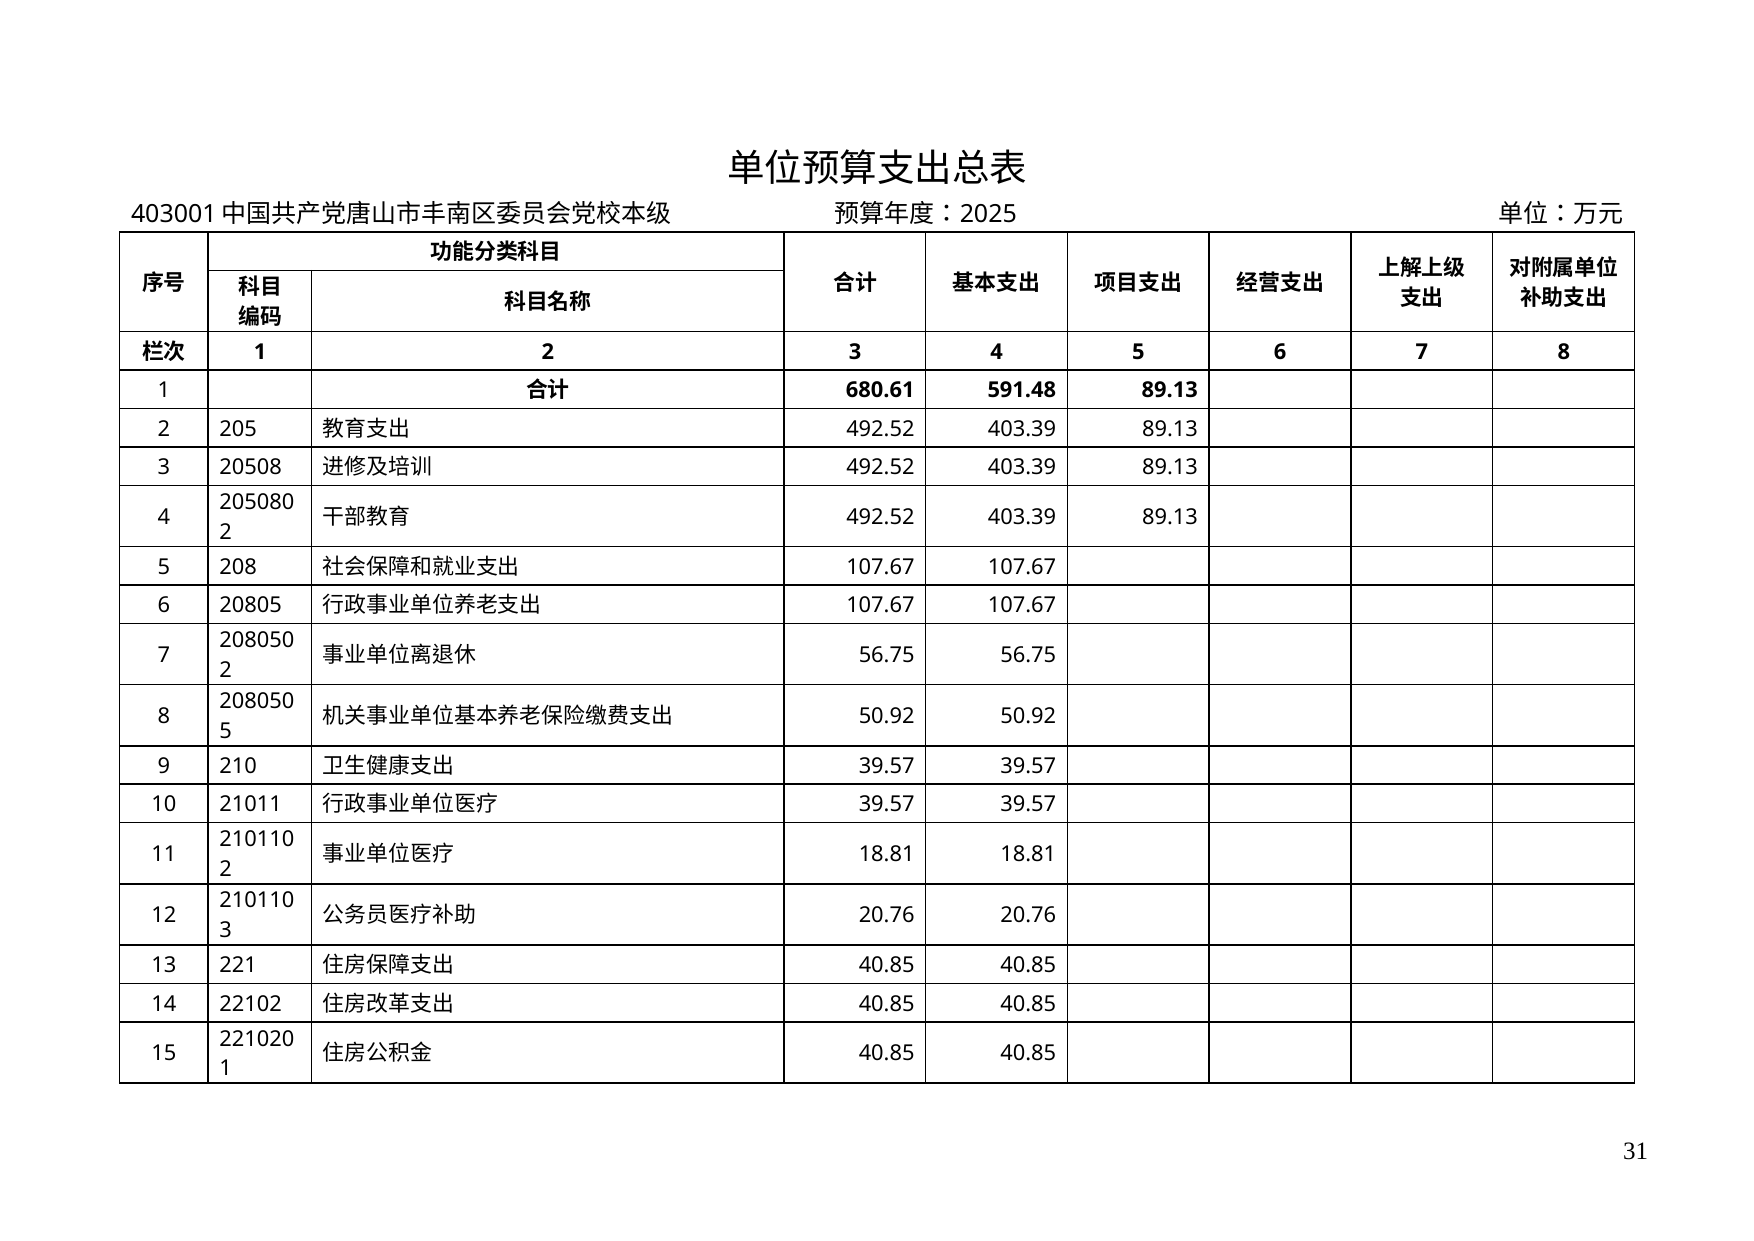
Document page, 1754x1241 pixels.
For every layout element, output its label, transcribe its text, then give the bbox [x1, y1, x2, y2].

table_cell 公务员医疗补助 [312, 885, 783, 944]
table_cell 21011 [209, 785, 311, 822]
table_cell 10 [120, 785, 207, 822]
table_cell [1352, 946, 1492, 982]
table_cell [1210, 409, 1350, 446]
table_cell 40.85 [926, 984, 1067, 1021]
table_cell [1068, 624, 1208, 684]
table_cell [1352, 486, 1492, 546]
table_cell 39.57 [785, 747, 925, 783]
table_cell 7 [1352, 332, 1492, 369]
table_cell 39.57 [926, 785, 1067, 822]
table_cell 科目名称 [312, 271, 783, 331]
table_cell [1210, 984, 1350, 1021]
table_cell 住房改革支出 [312, 984, 783, 1021]
table_cell 18.81 [926, 823, 1067, 883]
table_cell 栏次 [120, 332, 207, 369]
table_cell 1 [209, 332, 311, 369]
table_cell [1210, 624, 1350, 684]
table_cell [1493, 785, 1634, 822]
table_cell 208 [209, 547, 311, 584]
table_cell 基本支出 [926, 233, 1067, 331]
table_cell 89.13 [1068, 409, 1208, 446]
table_cell 社会保障和就业支出 [312, 547, 783, 584]
table_header 单位：万元 [1068, 195, 1634, 231]
table_cell 107.67 [785, 547, 925, 584]
table_cell [1493, 486, 1634, 546]
table_cell 15 [120, 1023, 207, 1082]
table_cell 事业单位医疗 [312, 823, 783, 883]
table_cell [1493, 586, 1634, 623]
table_cell [1352, 984, 1492, 1021]
table_cell 上解上级 支出 [1352, 233, 1492, 331]
table_cell 40.85 [785, 946, 925, 982]
table_cell 89.13 [1068, 486, 1208, 546]
table_cell 2 [312, 332, 783, 369]
table_cell 403.39 [926, 486, 1067, 546]
table_cell 9 [120, 747, 207, 783]
table_cell 行政事业单位养老支出 [312, 586, 783, 623]
table_cell [1068, 747, 1208, 783]
table_cell [1068, 685, 1208, 745]
table_cell 221 [209, 946, 311, 982]
table_cell [1493, 685, 1634, 745]
table_cell 2050802 [209, 486, 311, 546]
table_cell 40.85 [926, 946, 1067, 982]
table_cell 2210201 [209, 1023, 311, 1082]
table_cell [1068, 823, 1208, 883]
table_cell [1493, 1023, 1634, 1082]
table_cell 功能分类科目 [209, 233, 783, 270]
table_cell [1352, 885, 1492, 944]
table_cell [1210, 371, 1350, 408]
table_header 403001中国共产党唐山市丰南区委员会党校本级 [120, 195, 783, 231]
table_cell [1493, 409, 1634, 446]
table_cell [1493, 371, 1634, 408]
table_cell 39.57 [785, 785, 925, 822]
table_cell [1210, 586, 1350, 623]
table_cell 5 [1068, 332, 1208, 369]
table_cell 13 [120, 946, 207, 982]
table_cell [1493, 624, 1634, 684]
table_cell [1493, 747, 1634, 783]
table_cell [1068, 946, 1208, 982]
table_cell [1352, 371, 1492, 408]
table_cell 项目支出 [1068, 233, 1208, 331]
table_cell [1068, 547, 1208, 584]
table_cell 合计 [785, 233, 925, 331]
table_cell 22102 [209, 984, 311, 1021]
table_cell 40.85 [785, 984, 925, 1021]
table_cell [1068, 586, 1208, 623]
text 单位预算支出总表 [106, 142, 1648, 193]
table_cell 89.13 [1068, 448, 1208, 484]
table_cell 591.48 [926, 371, 1067, 408]
table_cell [1210, 747, 1350, 783]
table_cell 2101102 [209, 823, 311, 883]
table_cell [1493, 448, 1634, 484]
table_cell 20.76 [785, 885, 925, 944]
table_cell 40.85 [785, 1023, 925, 1082]
table_cell 20.76 [926, 885, 1067, 944]
table_cell 序号 [120, 233, 207, 331]
table_cell 干部教育 [312, 486, 783, 546]
table_cell [1068, 785, 1208, 822]
table_cell 107.67 [926, 547, 1067, 584]
table_cell 107.67 [926, 586, 1067, 623]
table_cell [1210, 823, 1350, 883]
table_cell [1493, 984, 1634, 1021]
table_cell 经营支出 [1210, 233, 1350, 331]
table_cell [209, 371, 311, 408]
table_cell 40.85 [926, 1023, 1067, 1082]
table_cell 合计 [312, 371, 783, 408]
table_cell 2 [120, 409, 207, 446]
table_cell 3 [120, 448, 207, 484]
table_cell 50.92 [785, 685, 925, 745]
table_cell [1068, 1023, 1208, 1082]
table_cell 4 [120, 486, 207, 546]
table_cell [1352, 586, 1492, 623]
table_cell 89.13 [1068, 371, 1208, 408]
table_cell [1210, 685, 1350, 745]
table_cell 8 [120, 685, 207, 745]
table_cell 205 [209, 409, 311, 446]
table_cell [1210, 486, 1350, 546]
table_cell 20508 [209, 448, 311, 484]
table_cell [1068, 885, 1208, 944]
table_cell 机关事业单位基本养老保险缴费支出 [312, 685, 783, 745]
table_cell [1352, 685, 1492, 745]
table_cell 教育支出 [312, 409, 783, 446]
table_cell 卫生健康支出 [312, 747, 783, 783]
table_cell 492.52 [785, 486, 925, 546]
table_cell 14 [120, 984, 207, 1021]
table_cell [1493, 823, 1634, 883]
table_cell [1210, 1023, 1350, 1082]
table_cell 8 [1493, 332, 1634, 369]
table_cell 56.75 [785, 624, 925, 684]
table_cell 5 [120, 547, 207, 584]
table_cell 6 [120, 586, 207, 623]
table_cell 50.92 [926, 685, 1067, 745]
table_cell 492.52 [785, 409, 925, 446]
table_cell [1493, 547, 1634, 584]
table_cell 1 [120, 371, 207, 408]
table_cell [1068, 984, 1208, 1021]
table_cell 2080502 [209, 624, 311, 684]
table_cell [1352, 624, 1492, 684]
table_cell 对附属单位补助支出 [1493, 233, 1634, 331]
table_cell [1352, 1023, 1492, 1082]
table_cell 3 [785, 332, 925, 369]
table_cell 20805 [209, 586, 311, 623]
table_cell [1352, 747, 1492, 783]
table_cell 56.75 [926, 624, 1067, 684]
table_cell [1352, 448, 1492, 484]
table_cell 403.39 [926, 409, 1067, 446]
table_cell 事业单位离退休 [312, 624, 783, 684]
table_cell [1210, 448, 1350, 484]
table_cell 住房公积金 [312, 1023, 783, 1082]
table_cell [1210, 946, 1350, 982]
table_cell [1493, 885, 1634, 944]
table_cell 107.67 [785, 586, 925, 623]
table_cell 18.81 [785, 823, 925, 883]
table_cell 4 [926, 332, 1067, 369]
table_cell 403.39 [926, 448, 1067, 484]
table_cell 7 [120, 624, 207, 684]
table_header 预算年度：2025 [785, 195, 1067, 231]
table_cell 2080505 [209, 685, 311, 745]
table_cell 39.57 [926, 747, 1067, 783]
table_cell 科目 编码 [209, 271, 311, 331]
table_cell 行政事业单位医疗 [312, 785, 783, 822]
table_cell 住房保障支出 [312, 946, 783, 982]
table_cell [1210, 885, 1350, 944]
table_cell [1210, 547, 1350, 584]
table_cell [1493, 946, 1634, 982]
table_cell [1210, 785, 1350, 822]
table_cell 6 [1210, 332, 1350, 369]
table_cell 12 [120, 885, 207, 944]
table_cell 2101103 [209, 885, 311, 944]
table_cell [1352, 409, 1492, 446]
table_cell [1352, 785, 1492, 822]
table_cell [1352, 823, 1492, 883]
table_cell [1352, 547, 1492, 584]
table_cell 492.52 [785, 448, 925, 484]
table_cell 680.61 [785, 371, 925, 408]
table_cell 11 [120, 823, 207, 883]
table_cell 210 [209, 747, 311, 783]
table_cell 进修及培训 [312, 448, 783, 484]
